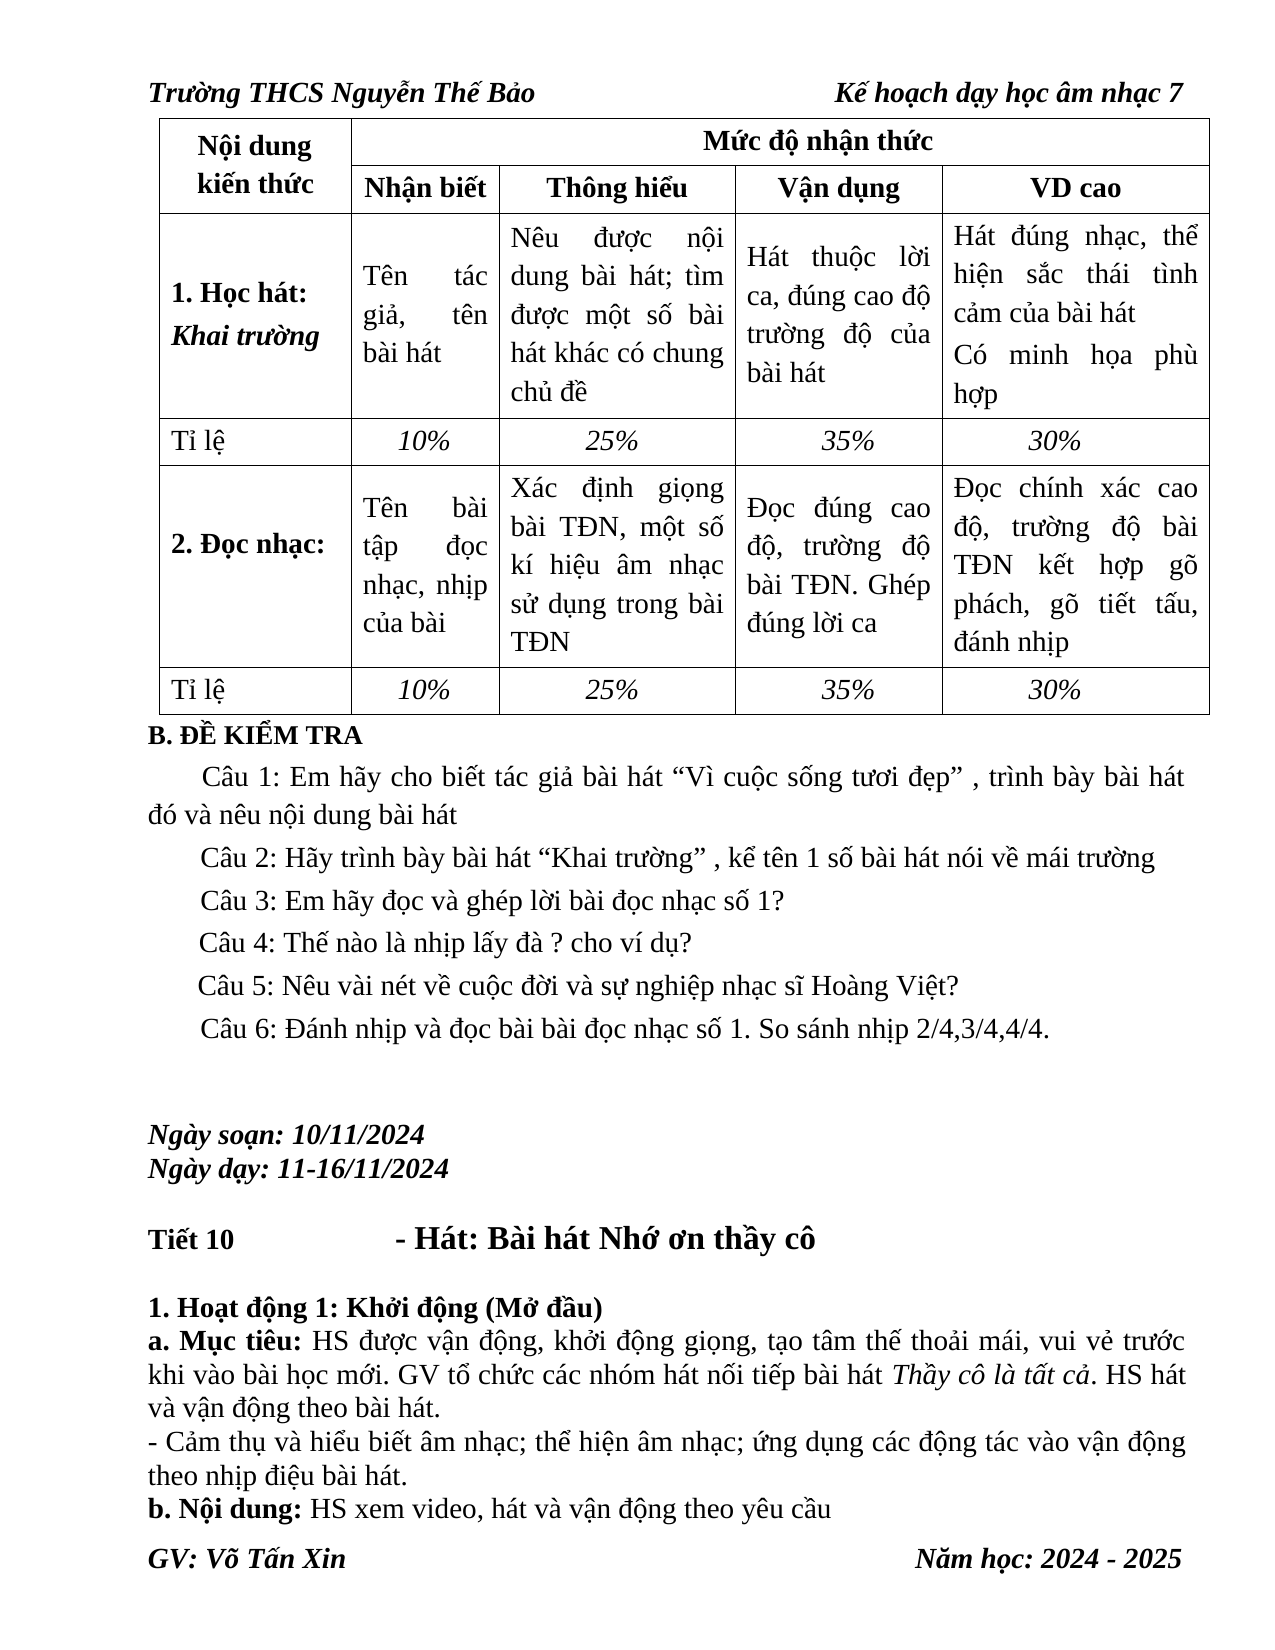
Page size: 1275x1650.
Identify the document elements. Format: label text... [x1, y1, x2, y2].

table_cell Hát thuộc lời ca, đúng cao độ trường độ của bài hát [736, 214, 942, 418]
text Câu 5: Nêu vài nét về cuộc đời và sự nghiệp nhạc sĩ Hoàng Việt? [148, 968, 1186, 1002]
table_cell Tỉ lệ [160, 668, 351, 714]
table_cell Đọc chính xác cao độ, trường độ bài TĐN kết hợp gõ phách, gõ tiết tấu, đánh nhịp [943, 466, 1209, 667]
table_cell Tỉ lệ [160, 419, 351, 465]
text - Cảm thụ và hiểu biết âm nhạc; thể hiện âm nhạc; ứng dụng các động tác vào vận động theo nhịp điệu bài hát. [148, 1424, 1186, 1491]
table_cell Tên bài tập đọc nhạc, nhịp của bài [352, 466, 499, 667]
text a. Mục tiêu: HS được vận động, khởi động giọng, tạo tâm thế thoải mái, vui vẻ trước khi vào bài học mới. GV tổ chức các nhóm hát nối tiếp bài hát Thầy cô là tất cả. HS hát và vận động theo bài hát. [148, 1323, 1186, 1424]
text Câu 3: Em hãy đọc và ghép lời bài đọc nhạc số 1? [148, 883, 1186, 916]
text Câu 1: Em hãy cho biết tác giả bài hát “Vì cuộc sống tươi đẹp” , trình bày bài hát đó và nêu nội dung bài hát [148, 759, 1186, 831]
table_cell Thông hiểu [500, 166, 735, 212]
table_cell 1. Học hát: Khai trường [160, 214, 351, 418]
text B. ĐỀ KIỂM TRA [148, 719, 1186, 750]
table_cell 35% [736, 668, 942, 714]
text Ngày soạn: 10/11/2024 [148, 1117, 1186, 1151]
text Ngày dạy: 11-16/11/2024 [148, 1151, 1186, 1184]
table_cell Đọc đúng cao độ, trường độ bài TĐN. Ghép đúng lời ca [736, 466, 942, 667]
table_cell 25% [500, 668, 735, 714]
table_cell Vận dụng [736, 166, 942, 212]
table_cell 2. Đọc nhạc: [160, 466, 351, 667]
table_cell Nhận biết [352, 166, 499, 212]
text Câu 2: Hãy trình bày bài hát “Khai trường” , kể tên 1 số bài hát nói về mái trường [148, 840, 1186, 874]
table_cell Tên tác giả, tên bài hát [352, 214, 499, 418]
table_header Mức độ nhận thức [352, 119, 1209, 165]
table_cell 30% [943, 419, 1209, 465]
table_cell 10% [352, 668, 499, 714]
table_cell Hát đúng nhạc, thể hiện sắc thái tình cảm của bài hát Có minh họa phù hợp [943, 214, 1209, 418]
text b. Nội dung: HS xem video, hát và vận động theo yêu cầu [148, 1491, 1186, 1525]
text Câu 6: Đánh nhịp và đọc bài bài đọc nhạc số 1. So sánh nhịp 2/4,3/4,4/4. [148, 1011, 1186, 1044]
text Câu 4: Thế nào là nhịp lấy đà ? cho ví dụ? [148, 926, 1186, 959]
table_cell 10% [352, 419, 499, 465]
table_cell 25% [500, 419, 735, 465]
table_cell Nêu được nội dung bài hát; tìm được một số bài hát khác có chung chủ đề [500, 214, 735, 418]
text 1. Hoạt động 1: Khởi động (Mở đầu) [148, 1290, 1186, 1323]
text Tiết 10 - Hát: Bài hát Nhớ ơn thầy cô [148, 1218, 1186, 1256]
table_cell VD cao [943, 166, 1209, 212]
table_cell Xác định giọng bài TĐN, một số kí hiệu âm nhạc sử dụng trong bài TĐN [500, 466, 735, 667]
table_cell 35% [736, 419, 942, 465]
table_header Nội dung kiến thức [160, 119, 351, 212]
table_cell 30% [943, 668, 1209, 714]
